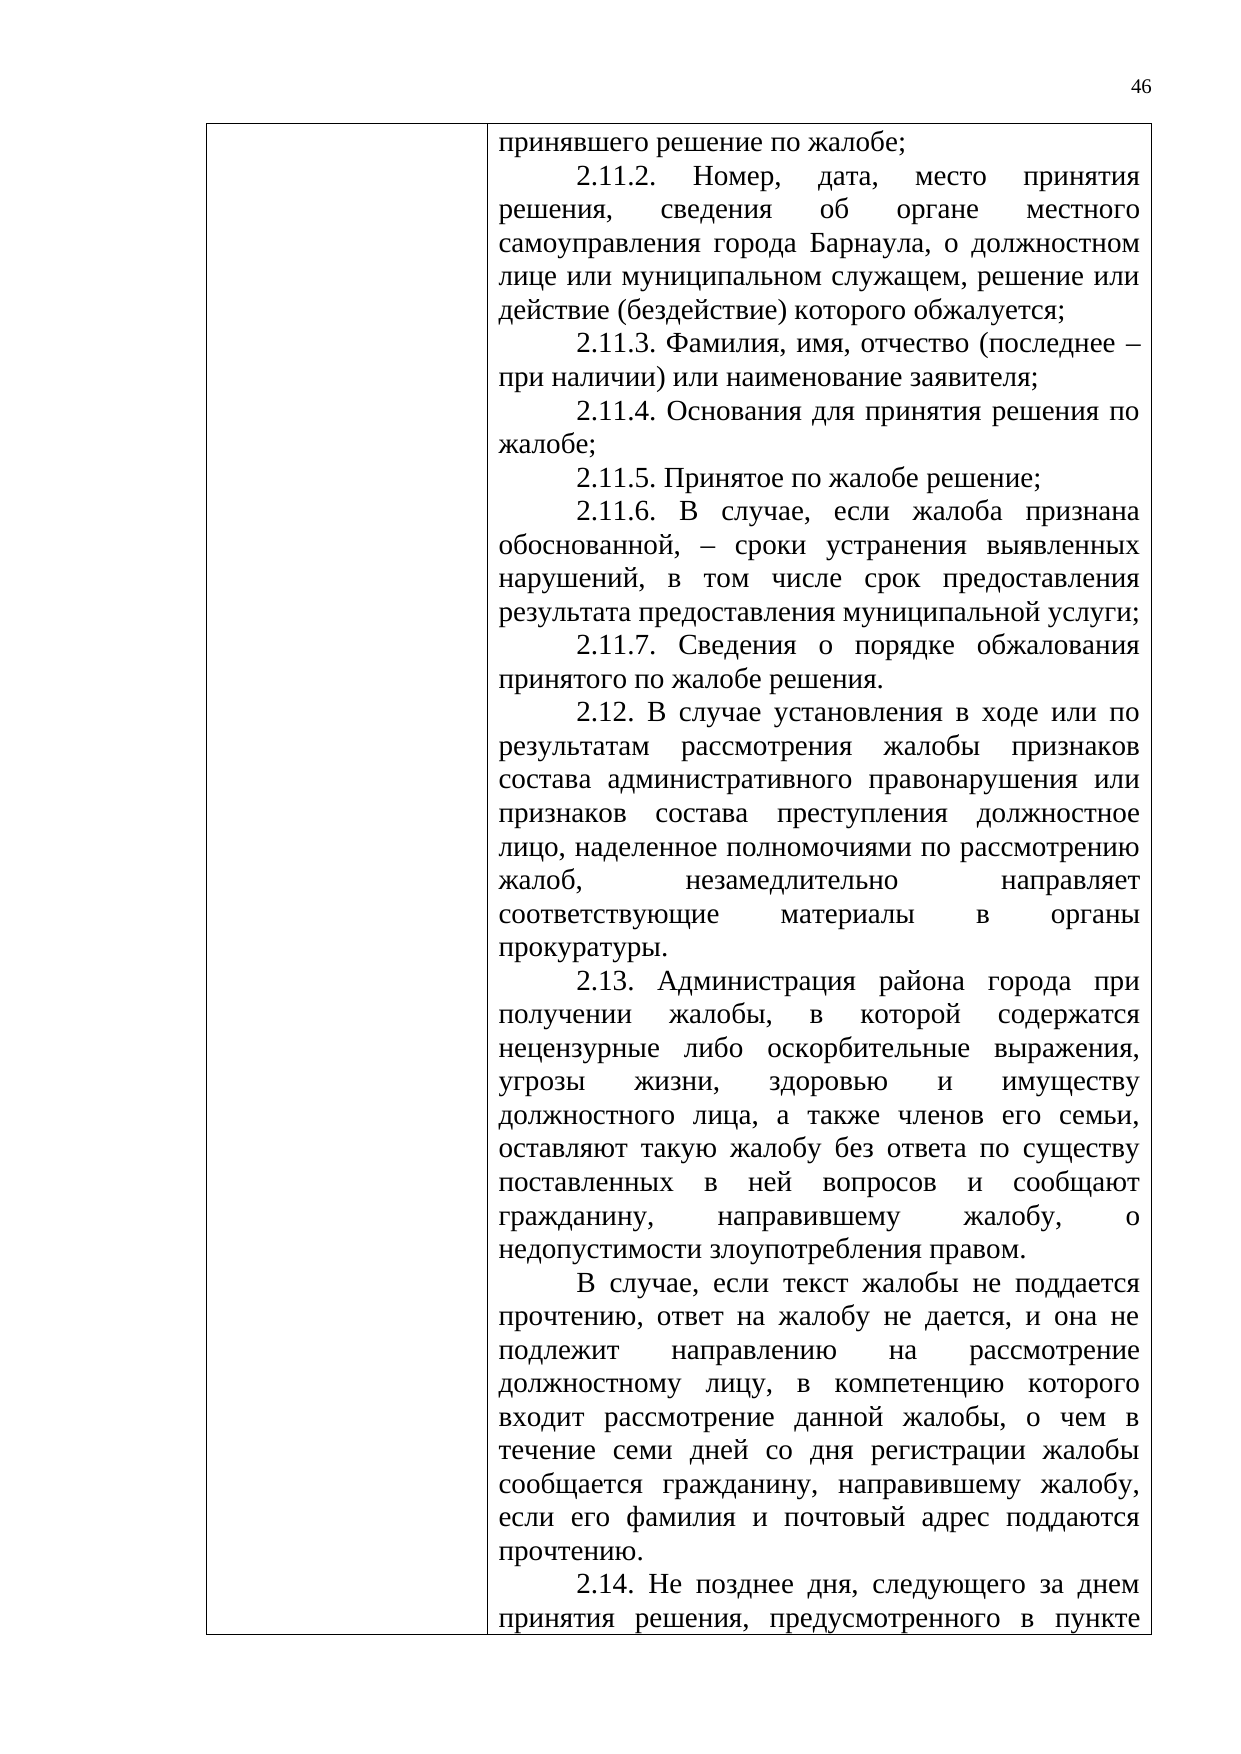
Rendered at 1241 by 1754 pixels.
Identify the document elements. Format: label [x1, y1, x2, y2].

table_cell [488, 124, 1151, 1634]
table_cell [207, 124, 487, 1634]
